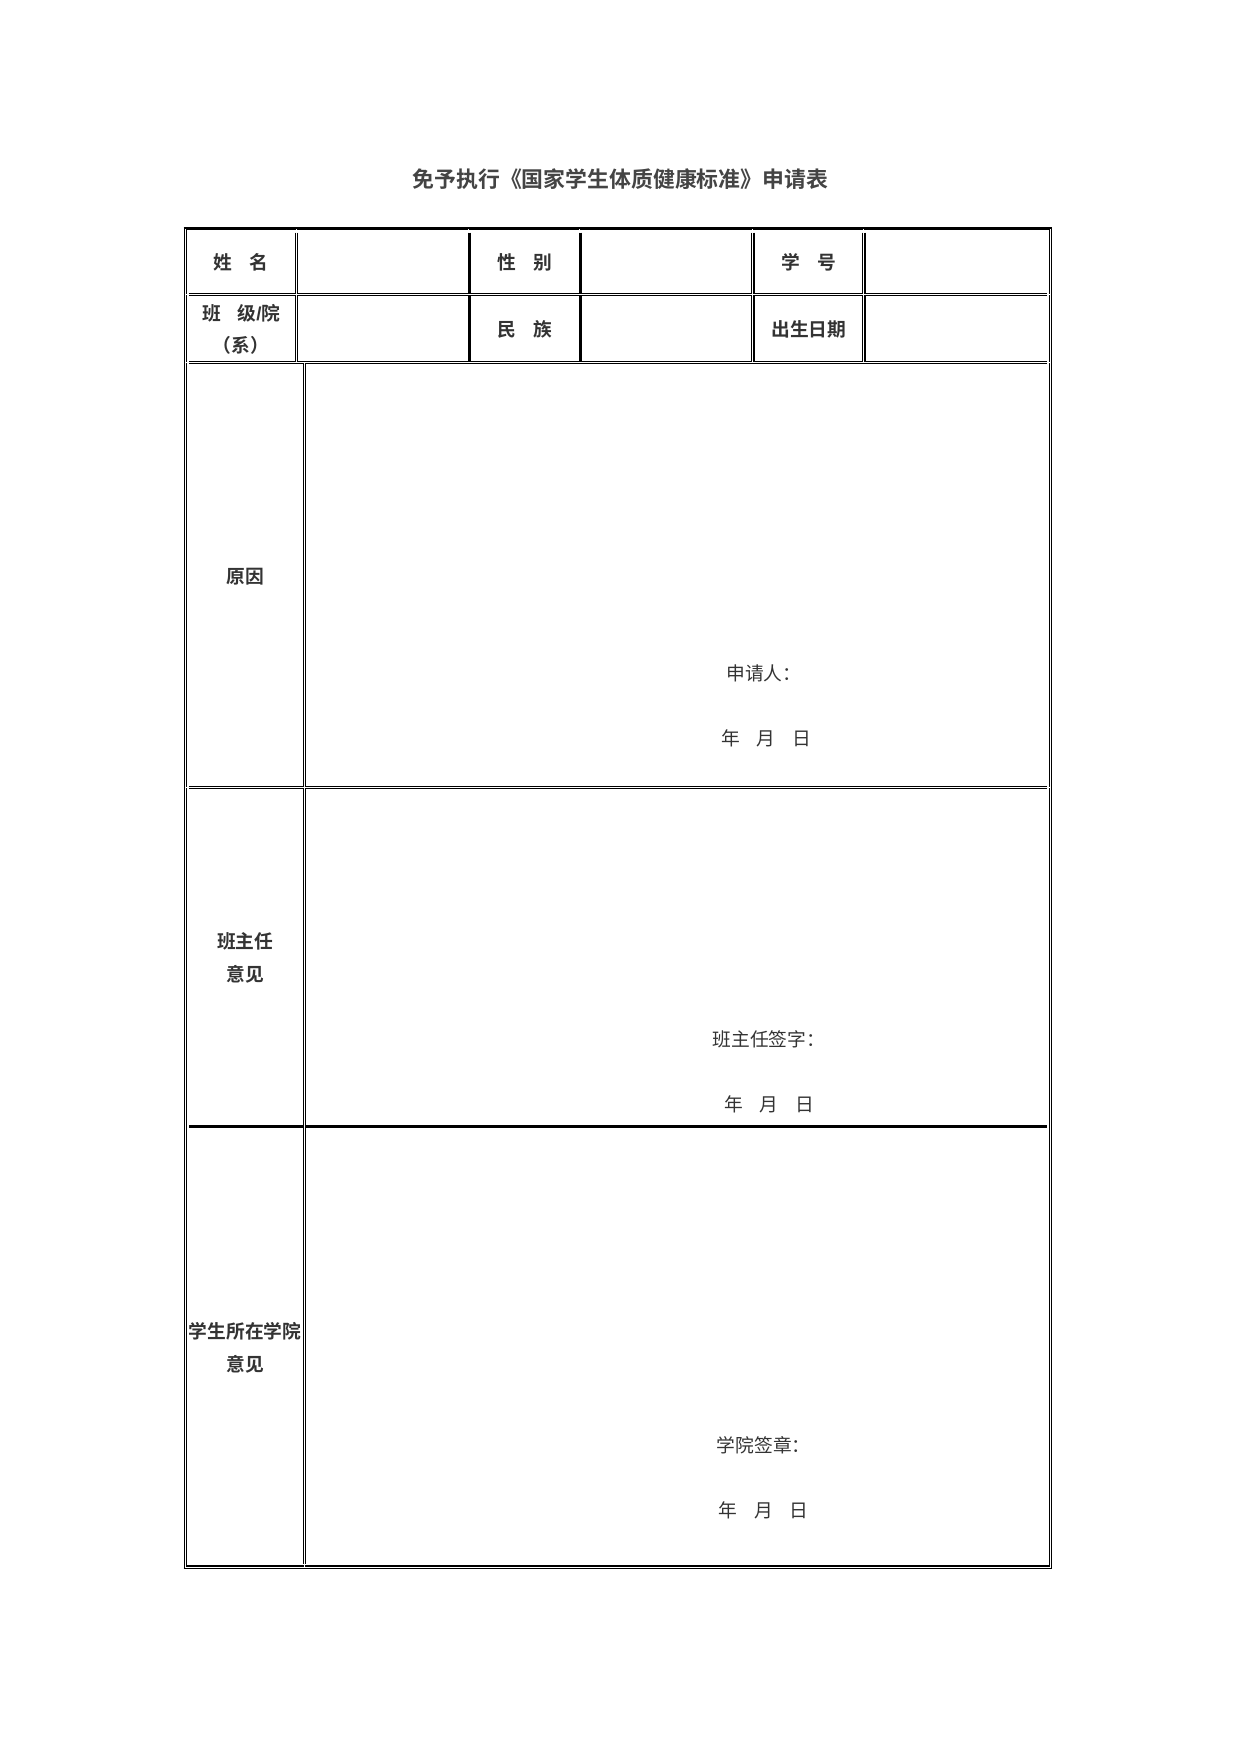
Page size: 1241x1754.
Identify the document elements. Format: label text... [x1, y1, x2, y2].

table_header [580, 229, 753, 293]
table_cell 民 族 [471, 296, 579, 361]
table_cell 申请人： 年 月 日 [305, 361, 1050, 786]
table_cell 班主任签字： 年 月 日 [305, 786, 1050, 1125]
table_cell 出生日期 [755, 296, 862, 361]
table_cell [298, 296, 468, 361]
table_cell 学生所在学院意见 [187, 1125, 304, 1565]
table_cell 原因 [185, 361, 304, 786]
table_header [296, 229, 469, 293]
table_header 学 号 [753, 229, 864, 293]
table_cell [582, 296, 751, 361]
table_cell 班 级/院 （系） [185, 293, 296, 361]
table_cell 班主任 意见 [185, 786, 304, 1125]
table_cell [864, 293, 1050, 361]
table_cell 学院签章： 年 月 日 [305, 1125, 1049, 1565]
text 免予执行《国家学生体质健康标准》申请表 [187, 162, 1053, 194]
table_header 性 别 [469, 229, 580, 293]
table_header 姓 名 [187, 230, 296, 293]
table_header [864, 230, 1049, 293]
